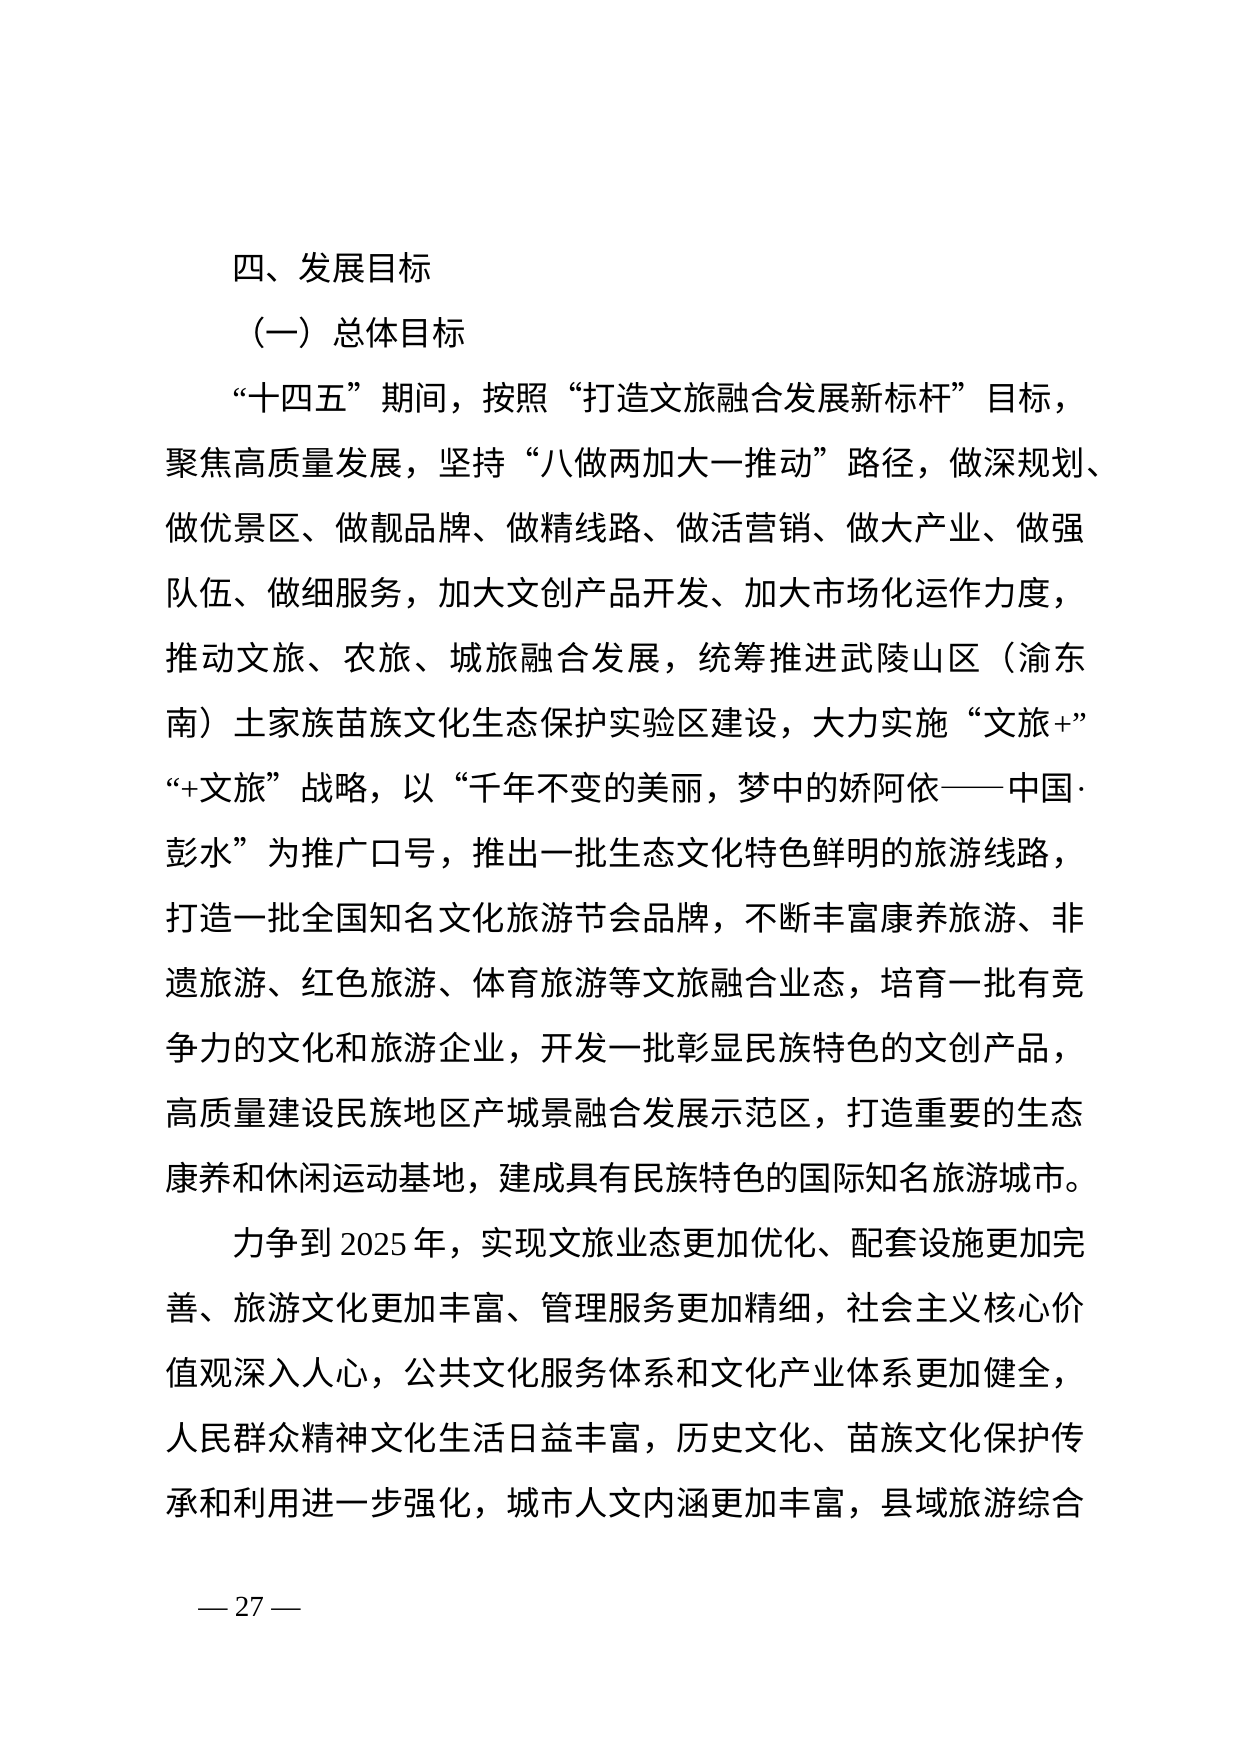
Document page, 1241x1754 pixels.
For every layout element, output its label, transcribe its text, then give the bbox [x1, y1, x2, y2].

text “十四五”期间，按照“打造文旅融合发展新标杆”目标，聚焦高质量发展，坚持“八做两加大一推动”路径，做深规划、做优景区、做靓品牌、做精线路、做活营销、做大产业、做强队伍、做细服务，加大文创产品开发、加大市场化运作力度，推动文旅、农旅、城旅融合发展，统筹推进武陵山区（渝东南）土家族苗族文化生态保护实验区建设，大力实施“文旅+”“+文旅”战略，以“千年不变的美丽，梦中的娇阿依——中国·彭水”为推广口号，推出一批生态文化特色鲜明的旅游线路，打造一批全国知名文化旅游节会品牌，不断丰富康养旅游、非遗旅游、红色旅游、体育旅游等文旅融合业态，培育一批有竞争力的文化和旅游企业，开发一批彰显民族特色的文创产品，高质量建设民族地区产城景融合发展示范区，打造重要的生态康养和休闲运动基地，建成具有民族特色的国际知名旅游城市。 [165, 363, 1087, 1208]
subtitle （一）总体目标 [165, 298, 1087, 363]
subtitle 四、发展目标 [165, 233, 1087, 298]
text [165, 1208, 1087, 1533]
